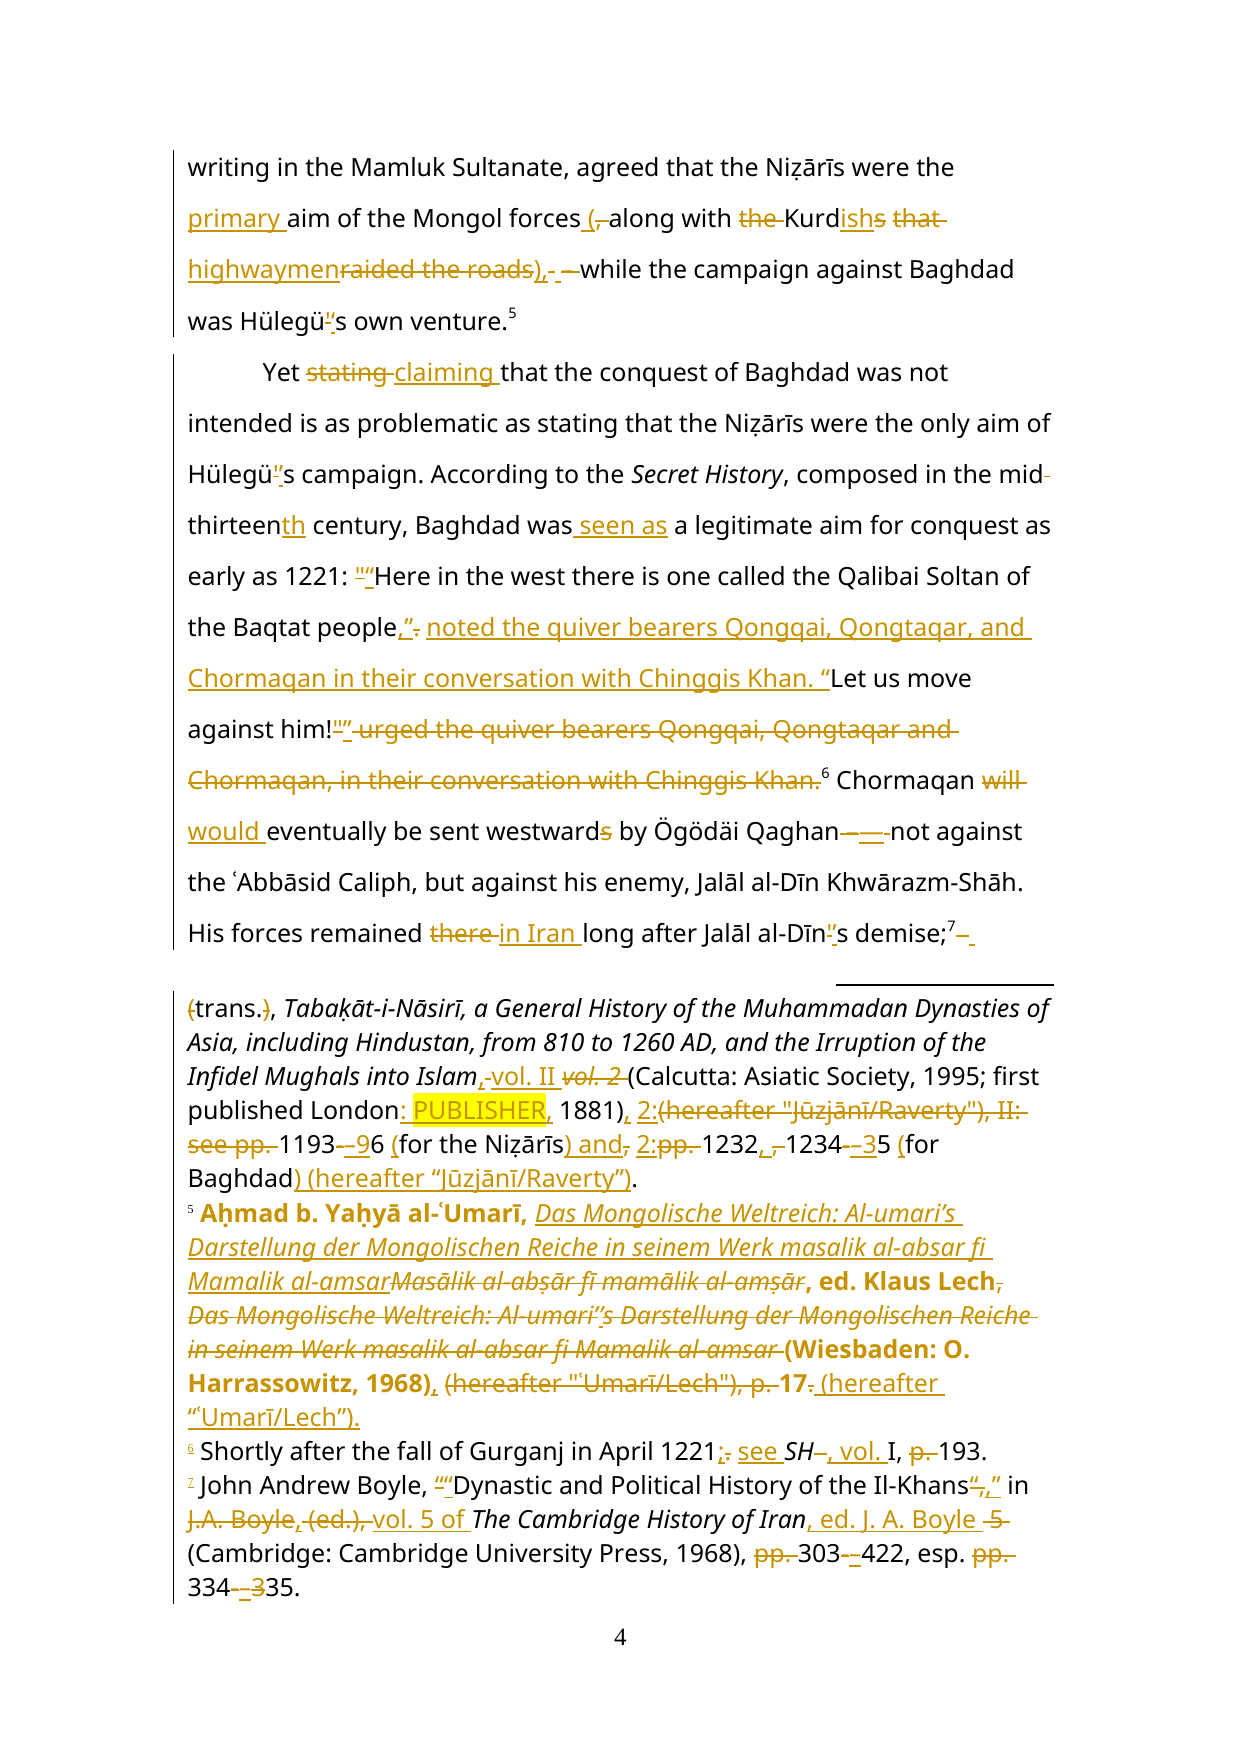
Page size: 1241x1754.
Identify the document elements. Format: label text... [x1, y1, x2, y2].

text Yet that the conquest of Baghdad was not intended is as problematic as stating that the Niẓārīs were the only aim of Hülegüs campaign. According to the Secret History, composed in the midthirteen century, Baghdad was a legitimate aim for conquest as early as 1221: Here in the west there is one called the Qalibai Soltan of the Baqtat people Let us move against him! Chormaqan eventually be sent westward by Ögödäi Qaghannot against the ʿAbbāsid Caliph, but against his enemy, Jalāl al-Dīn Khwārazm-Shāh. His forces remained long after Jalāl al-Dīns demise;following the rise of Möngke Qaghan1251, Baiju Noyan was sent to take over the command. After arriving in Iran, Baiju is claimed to report that Baghdad was not yet taken due to its vast army and the difficult roads. It thus appears that the atmosphere between Baghdad and the Mongols was tense even before Hülegüs arrival. [187, 354, 1053, 950]
text Hülegüs Middle Eastern campaign brought a violent end to two very different powers in the region—the Shīʿite sect of the Niẓārī Ismāʿīlīs of Kūhistān (literally, Land of Mountains) in eastern Iran and the ʿAbbāsid Caliph in his capital of Baghdad,the official center of a once-united Sūnni Muslim Empire. Many contemporary authors, Sūnni and Shīʿite alike, writing under Mongol rule as well as far beyond its borders, described the original target of Hülegü Khan as the land of the Niẓārīs. His campaign against the Caliph was as an unfortunate development, that could and should have been prevented. he eminent scholar Naṣīr al-Dīn Tūsī remarked that Hülegü set out to the land of the eretics (bilād-i alāḥida), while the internal strife in the Baghdadi leadership caused the eventual fall of the Caliph. ʿAtā-Malik Juwaynī, followed by Rashīd al-Dīnboth great historians and Il-Khanid administratorsclaimed that Möngke Qaghan ordered Hülegü to destroy the Niẓārī strongholds, but not to harm the Caliph unless his heart and tongue are not one. This might be discarded as pro-Hülegüid propaganda written by Il-Khanid court historians; yet Minhāj al-Dīn Jūzjānī, writing in the Delhi Sultanate, that Hülegü set out against the Niẓārīs following Möngkes orders, while his war on Baghdad was the result of the intrigues by the ʿAbbāsid Vazir and the Christians of the city. The encyclopedist and administrator al-ʿUmarī, writing in the Mamluk Sultanate, agreed that the Niẓārīs were the aim of the Mongol forcesalong with Kurd while the campaign against Baghdad was Hülegüs own venture. [187, 150, 1053, 337]
